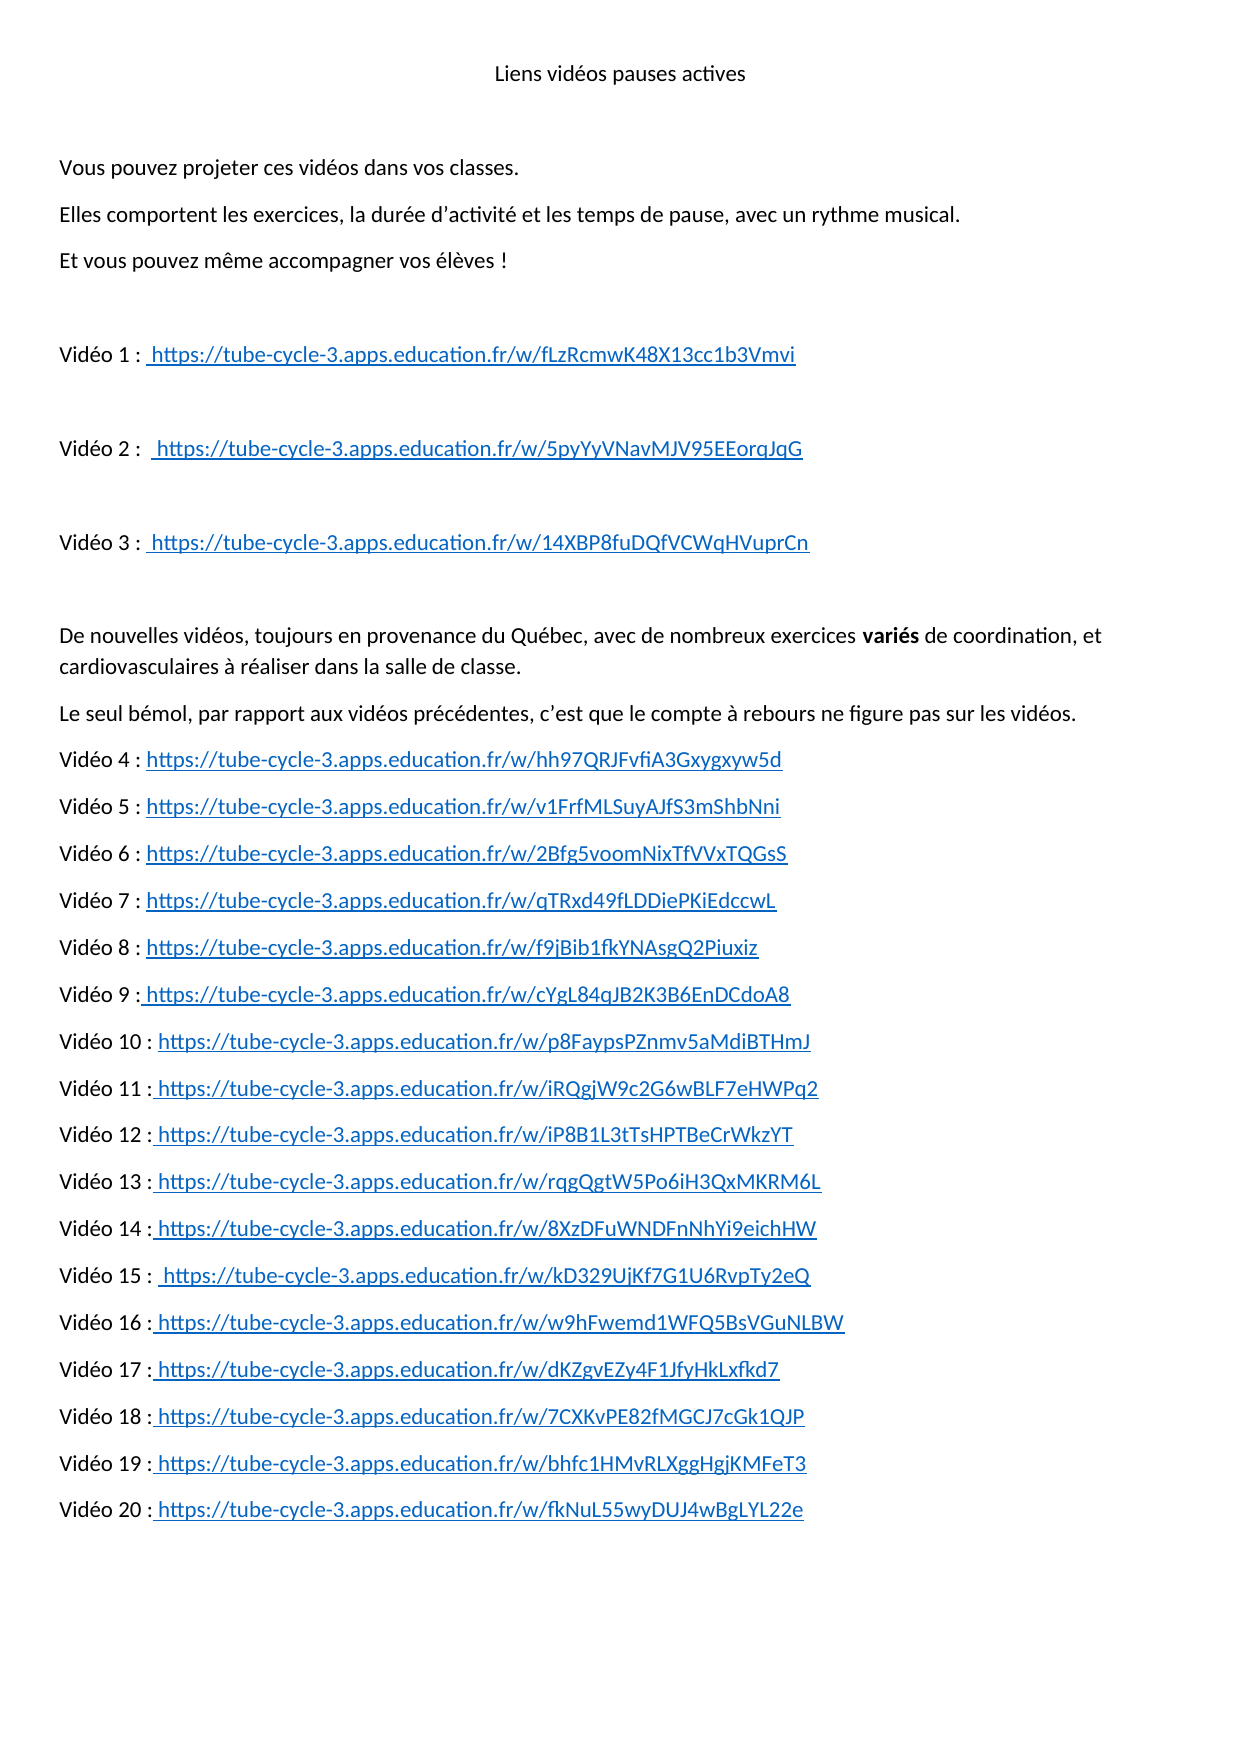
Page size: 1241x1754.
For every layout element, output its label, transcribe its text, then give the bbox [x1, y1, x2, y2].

text Le seul bémol, par rapport aux vidéos précédentes, c’est que le compte à rebours ne figure pas sur les vidéos. [59, 699, 1181, 727]
text Vidéo 5 : https://tube-cycle-3.apps.education.fr/w/v1FrfMLSuyAJfS3mShbNni [59, 792, 1181, 820]
text Vidéo 11 : https://tube-cycle-3.apps.education.fr/w/iRQgjW9c2G6wBLF7eHWPq2 [59, 1074, 1181, 1102]
text Vidéo 15 : https://tube-cycle-3.apps.education.fr/w/kD329UjKf7G1U6RvpTy2eQ [59, 1261, 1181, 1289]
text Vidéo 3 : https://tube-cycle-3.apps.education.fr/w/14XBP8fuDQfVCWqHVuprCn [59, 528, 1181, 556]
text Vidéo 14 : https://tube-cycle-3.apps.education.fr/w/8XzDFuWNDFnNhYi9eichHW [59, 1214, 1181, 1242]
text Vidéo 1 : https://tube-cycle-3.apps.education.fr/w/fLzRcmwK48X13cc1b3Vmvi [59, 340, 1181, 368]
text De nouvelles vidéos, toujours en provenance du Québec, avec de nombreux exercices variés de coordination, et cardiovasculaires à réaliser dans la salle de classe. [59, 622, 1181, 680]
text Vidéo 10 : https://tube-cycle-3.apps.education.fr/w/p8FaypsPZnmv5aMdiBTHmJ [59, 1027, 1181, 1055]
text Vidéo 19 : https://tube-cycle-3.apps.education.fr/w/bhfc1HMvRLXggHgjKMFeT3 [59, 1449, 1181, 1477]
text Vidéo 9 : https://tube-cycle-3.apps.education.fr/w/cYgL84qJB2K3B6EnDCdoA8 [59, 980, 1181, 1008]
text Vous pouvez projeter ces vidéos dans vos classes. [59, 153, 1181, 181]
text Elles comportent les exercices, la durée d’activité et les temps de pause, avec un rythme musical. [59, 200, 1181, 228]
text Et vous pouvez même accompagner vos élèves ! [59, 247, 1181, 274]
text Vidéo 17 : https://tube-cycle-3.apps.education.fr/w/dKZgvEZy4F1JfyHkLxfkd7 [59, 1355, 1181, 1383]
text Liens vidéos pauses actives [59, 59, 1181, 87]
text Vidéo 2 : https://tube-cycle-3.apps.education.fr/w/5pyYyVNavMJV95EEorqJqG [59, 434, 1181, 462]
text Vidéo 13 : https://tube-cycle-3.apps.education.fr/w/rqgQgtW5Po6iH3QxMKRM6L [59, 1167, 1181, 1195]
text Vidéo 16 : https://tube-cycle-3.apps.education.fr/w/w9hFwemd1WFQ5BsVGuNLBW [59, 1308, 1181, 1336]
text Vidéo 18 : https://tube-cycle-3.apps.education.fr/w/7CXKvPE82fMGCJ7cGk1QJP [59, 1402, 1181, 1430]
text Vidéo 7 : https://tube-cycle-3.apps.education.fr/w/qTRxd49fLDDiePKiEdccwL [59, 886, 1181, 914]
text Vidéo 12 : https://tube-cycle-3.apps.education.fr/w/iP8B1L3tTsHPTBeCrWkzYT [59, 1121, 1181, 1148]
text Vidéo 8 : https://tube-cycle-3.apps.education.fr/w/f9jBib1fkYNAsgQ2Piuxiz [59, 933, 1181, 961]
text Vidéo 6 : https://tube-cycle-3.apps.education.fr/w/2Bfg5voomNixTfVVxTQGsS [59, 839, 1181, 867]
text Vidéo 20 : https://tube-cycle-3.apps.education.fr/w/fkNuL55wyDUJ4wBgLYL22e [59, 1496, 1181, 1523]
text Vidéo 4 : https://tube-cycle-3.apps.education.fr/w/hh97QRJFvfiA3Gxygxyw5d [59, 746, 1181, 773]
